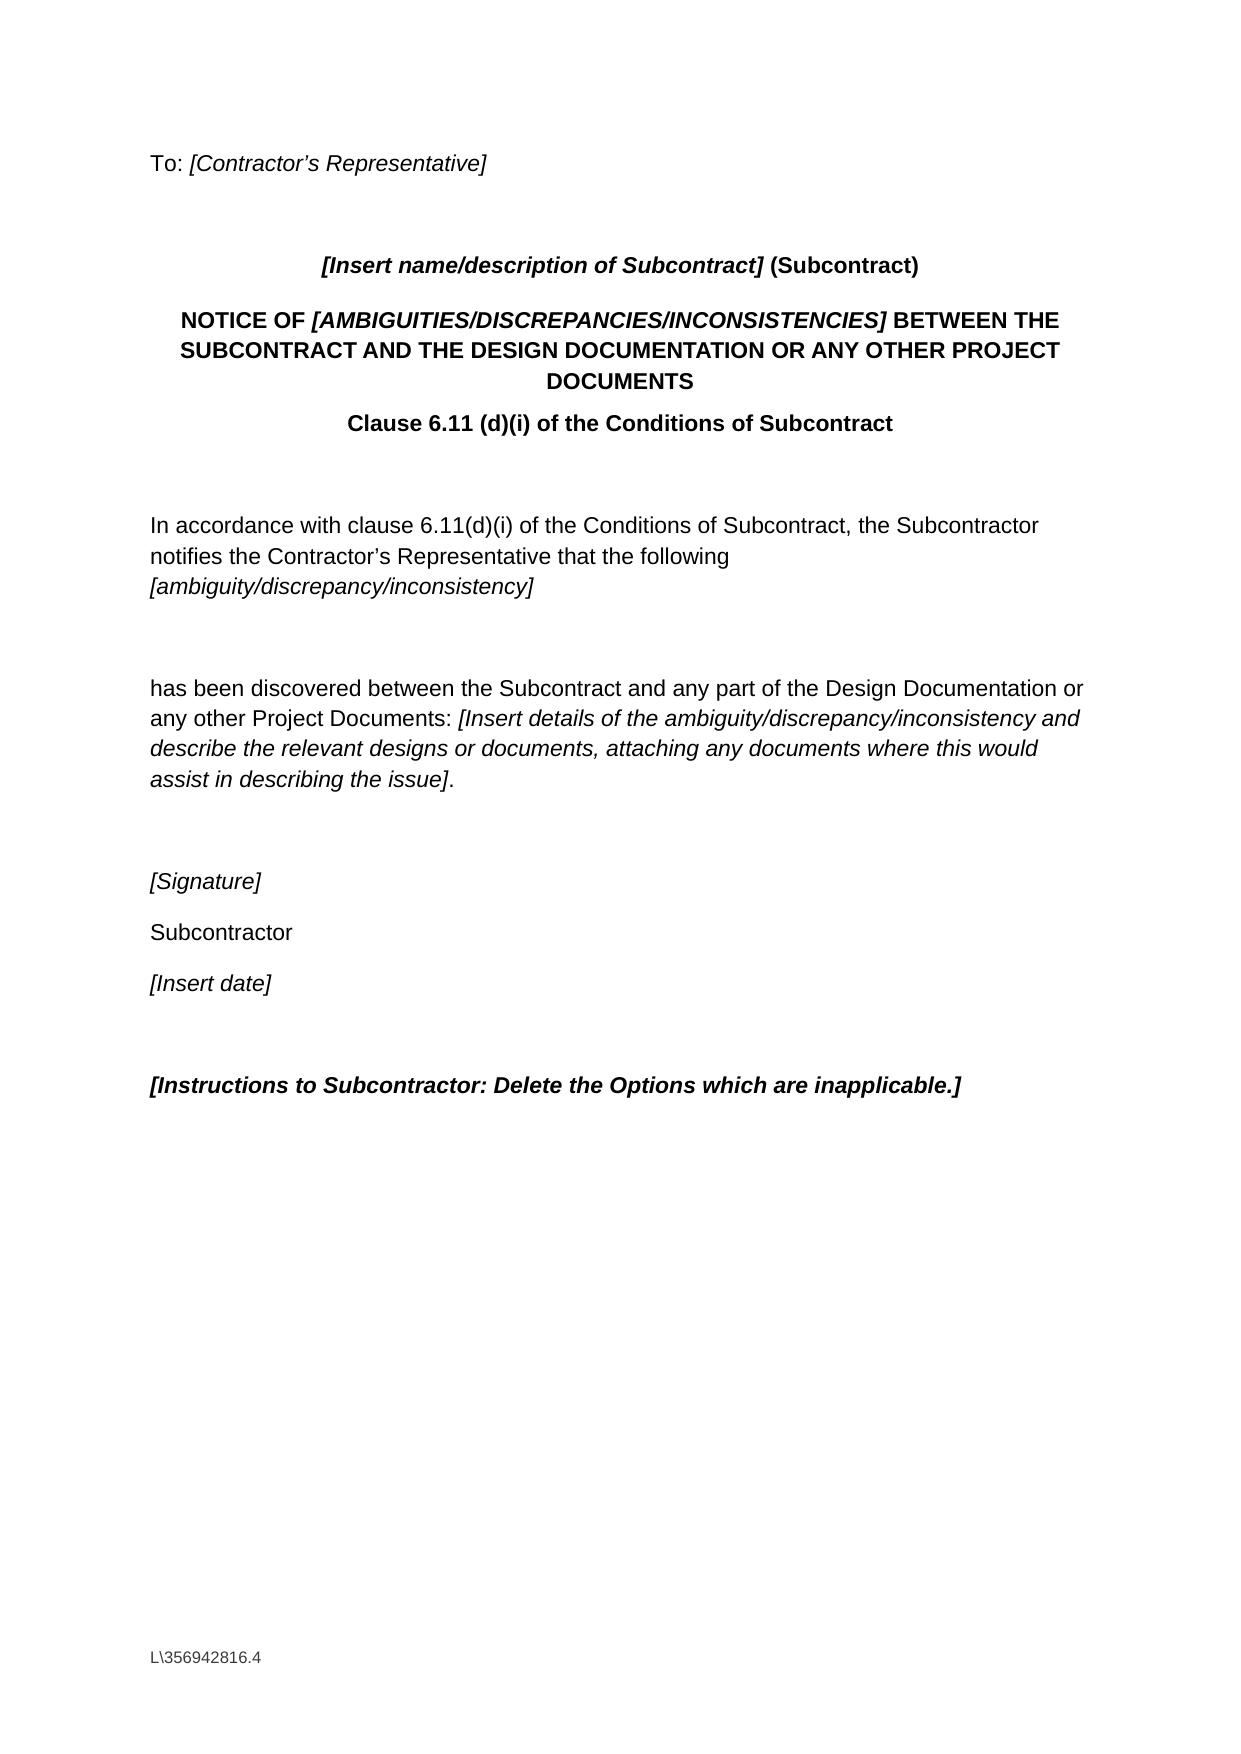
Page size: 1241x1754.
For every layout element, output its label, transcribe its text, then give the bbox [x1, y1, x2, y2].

text To: [Contractor’s Representative] [150, 150, 1090, 176]
text [Insert name/description of Subcontract] (Subcontract) [150, 252, 1090, 278]
text has been discovered between the Subcontract and any part of the Design Documentation or any other Project Documents: [Insert details of the ambiguity/discrepancy/inconsistency and describe the relevant designs or documents, attaching any documents where this would assist in describing the issue]. [150, 675, 1090, 792]
text In accordance with clause 6.11(d)(i) of the Conditions of Subcontract, the Subcontractor notifies the Contractor’s Representative that the following [ambiguity/discrepancy/inconsistency] [150, 512, 1090, 599]
text [Instructions to Subcontractor: Delete the Options which are inapplicable.] [150, 1072, 1090, 1098]
text Subcontractor [150, 919, 1090, 945]
text Clause 6.11 (d)(i) of the Conditions of Subcontract [150, 410, 1090, 437]
text [Insert date] [150, 970, 1090, 996]
subtitle NOTICE OF [AMBIGUITIES/DISCREPANCIES/INCONSISTENCIES] BETWEEN THE SUBCONTRACT AND THE DESIGN DOCUMENTATION OR ANY OTHER PROJECT DOCUMENTS [150, 307, 1090, 394]
text [Signature] [150, 868, 1090, 894]
